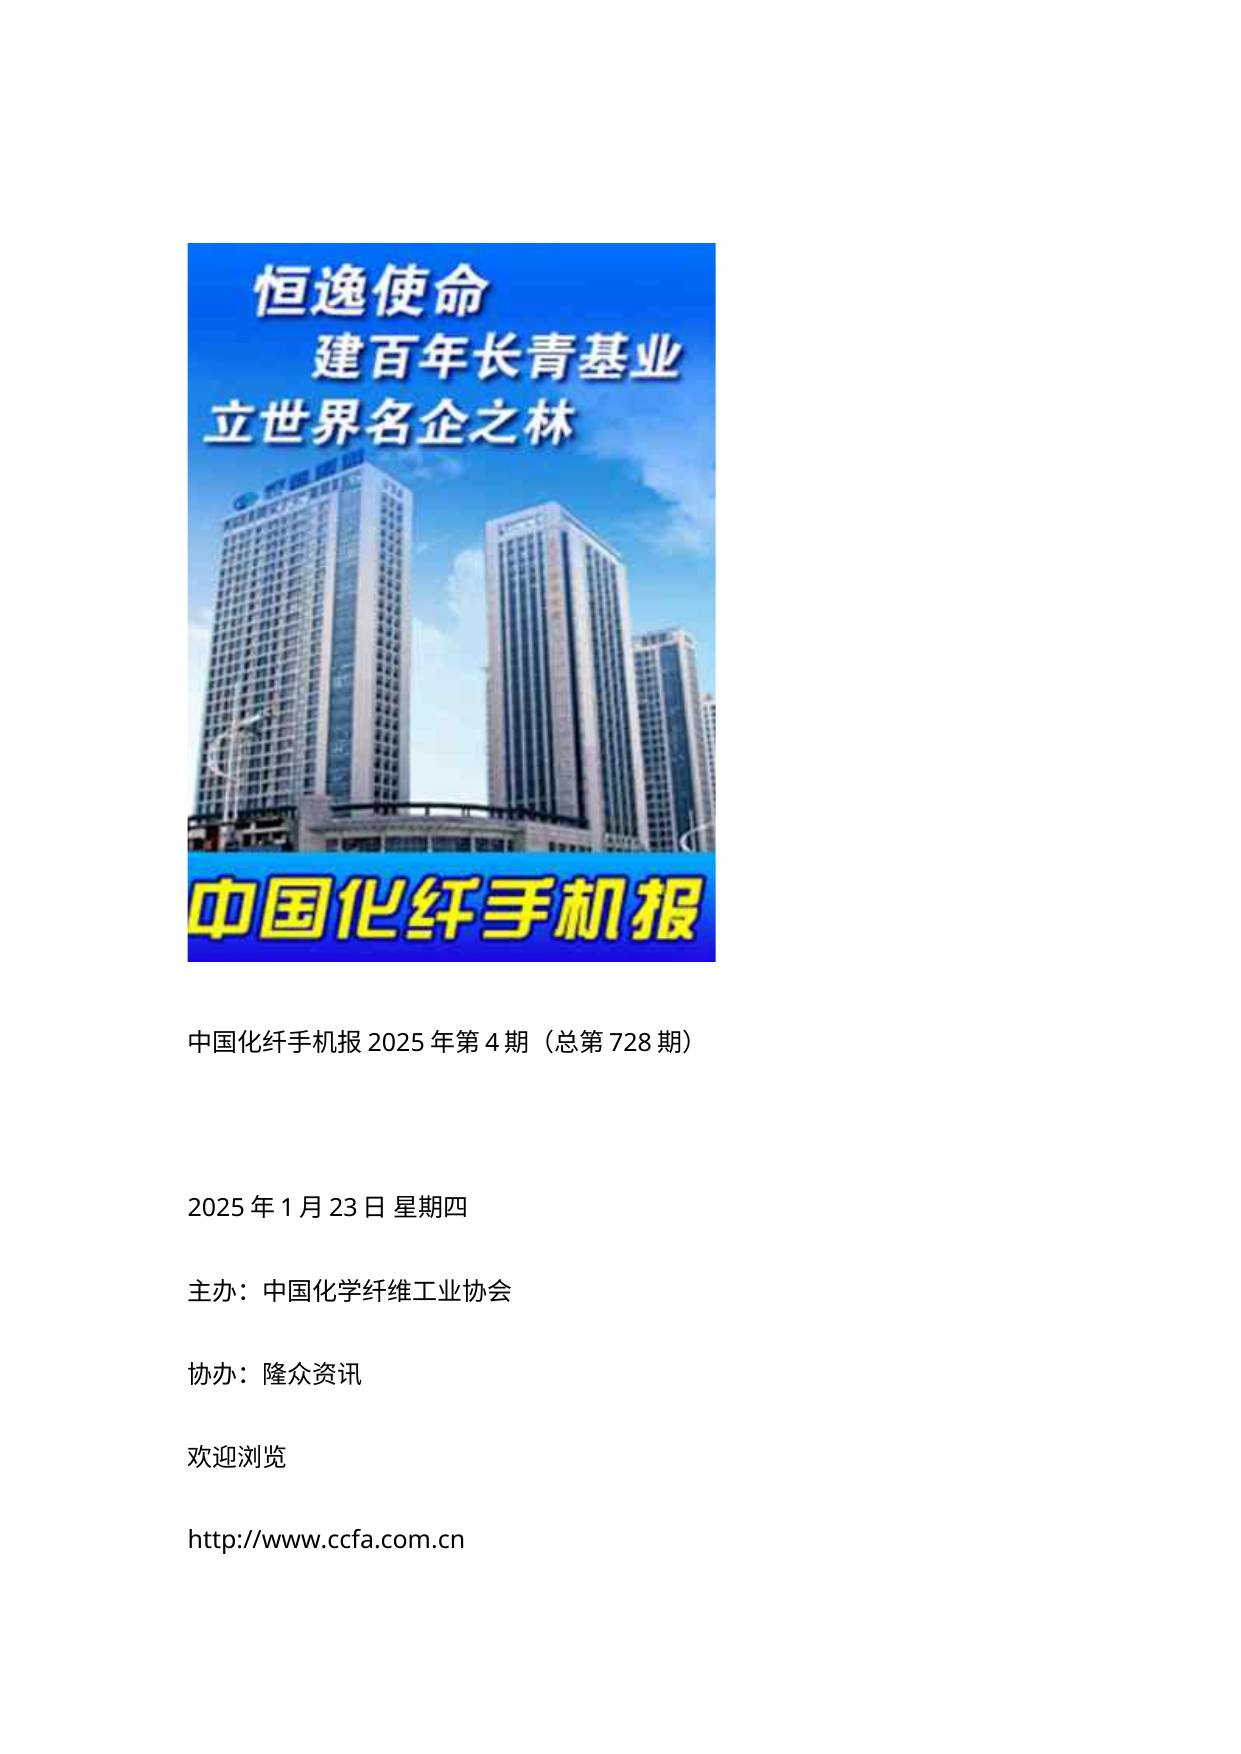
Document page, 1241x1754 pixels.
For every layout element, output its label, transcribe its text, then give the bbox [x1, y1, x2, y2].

picture [187, 243, 716, 962]
text 2025年1月23日 星期四 [187, 1173, 1053, 1238]
text 中国化纤手机报2025年第4期（总第728期） [187, 1008, 1053, 1073]
text 主办：中国化学纤维工业协会 [187, 1257, 1053, 1322]
text http://www.ccfa.com.cn [187, 1506, 1053, 1571]
text 欢迎浏览 [187, 1423, 1053, 1488]
text 协办：隆众资讯 [187, 1340, 1053, 1405]
